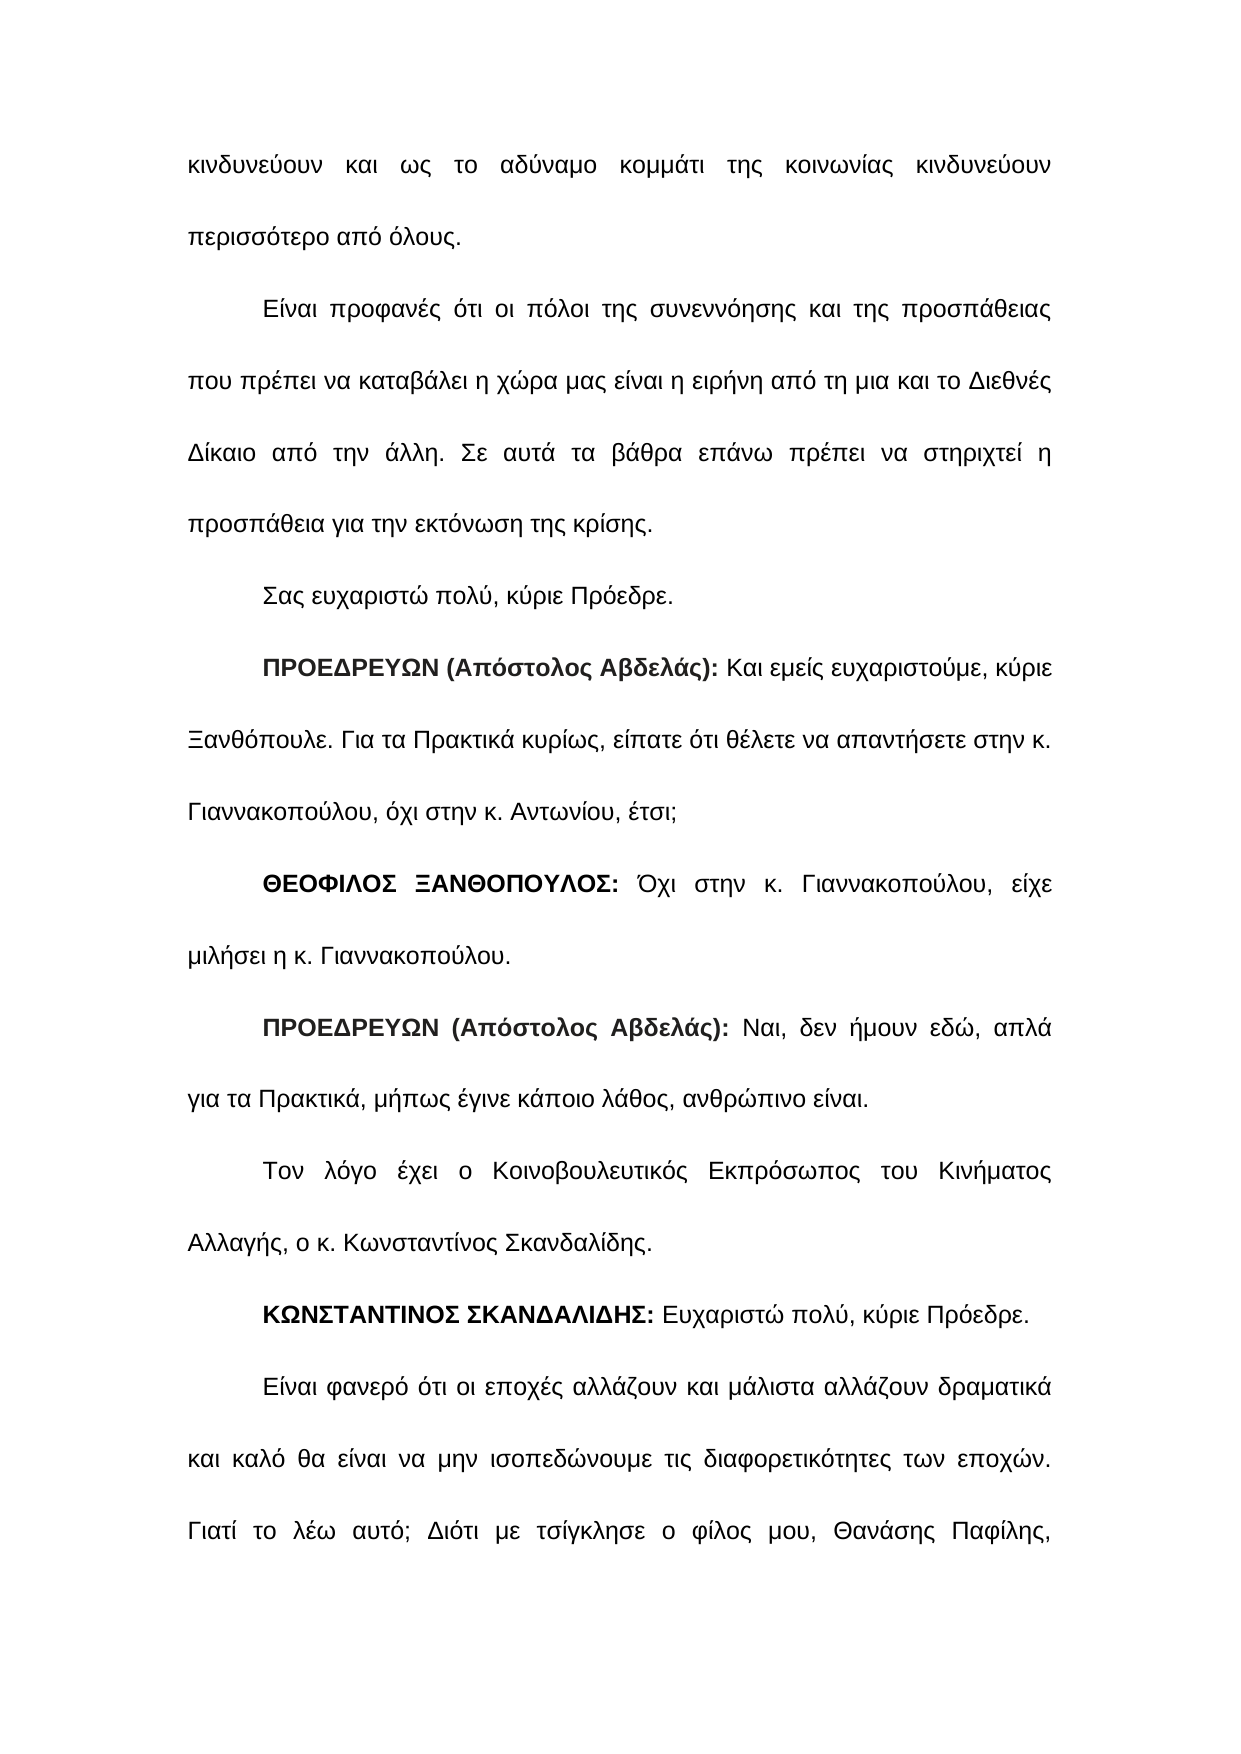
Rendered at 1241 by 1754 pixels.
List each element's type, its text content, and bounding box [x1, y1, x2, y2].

text Τον λόγο έχει ο Κοινοβουλευτικός Εκπρόσωπος του Κινήματος Αλλαγής, ο κ. Κωνσταντίνος Σκανδαλίδης. [187, 1156, 1053, 1257]
text ΠΡΟΕΔΡΕΥΩΝ (Απόστολος Αβδελάς): Και εμείς ευχαριστούμε, κύριε Ξανθόπουλε. Για τα Πρακτικά κυρίως, είπατε ότι θέλετε να απαντήσετε στην κ. Γιαννακοπούλου, όχι στην κ. Αντωνίου, έτσι; [187, 653, 1053, 826]
text Είναι προφανές ότι οι πόλοι της συνεννόησης και της προσπάθειας που πρέπει να καταβάλει η χώρα μας είναι η ειρήνη από τη μια και το Διεθνές Δίκαιο από την άλλη. Σε αυτά τα βάθρα επάνω πρέπει να στηριχτεί η προσπάθεια για την εκτόνωση της κρίσης. [187, 294, 1053, 538]
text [187, 150, 1053, 251]
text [187, 1372, 1053, 1544]
text Σας ευχαριστώ πολύ, κύριε Πρόεδρε. [187, 581, 1053, 610]
text ΚΩΝΣΤΑΝΤΙΝΟΣ ΣΚΑΝΔΑΛΙΔΗΣ: Ευχαριστώ πολύ, κύριε Πρόεδρε. [187, 1300, 1053, 1329]
text ΘΕΟΦΙΛΟΣ ΞΑΝΘΟΠΟΥΛΟΣ: Όχι στην κ. Γιαννακοπούλου, είχε μιλήσει η κ. Γιαννακοπούλου. [187, 869, 1053, 969]
text ΠΡΟΕΔΡΕΥΩΝ (Απόστολος Αβδελάς): Ναι, δεν ήμουν εδώ, απλά για τα Πρακτικά, μήπως έγινε κάποιο λάθος, ανθρώπινο είναι. [187, 1012, 1053, 1113]
